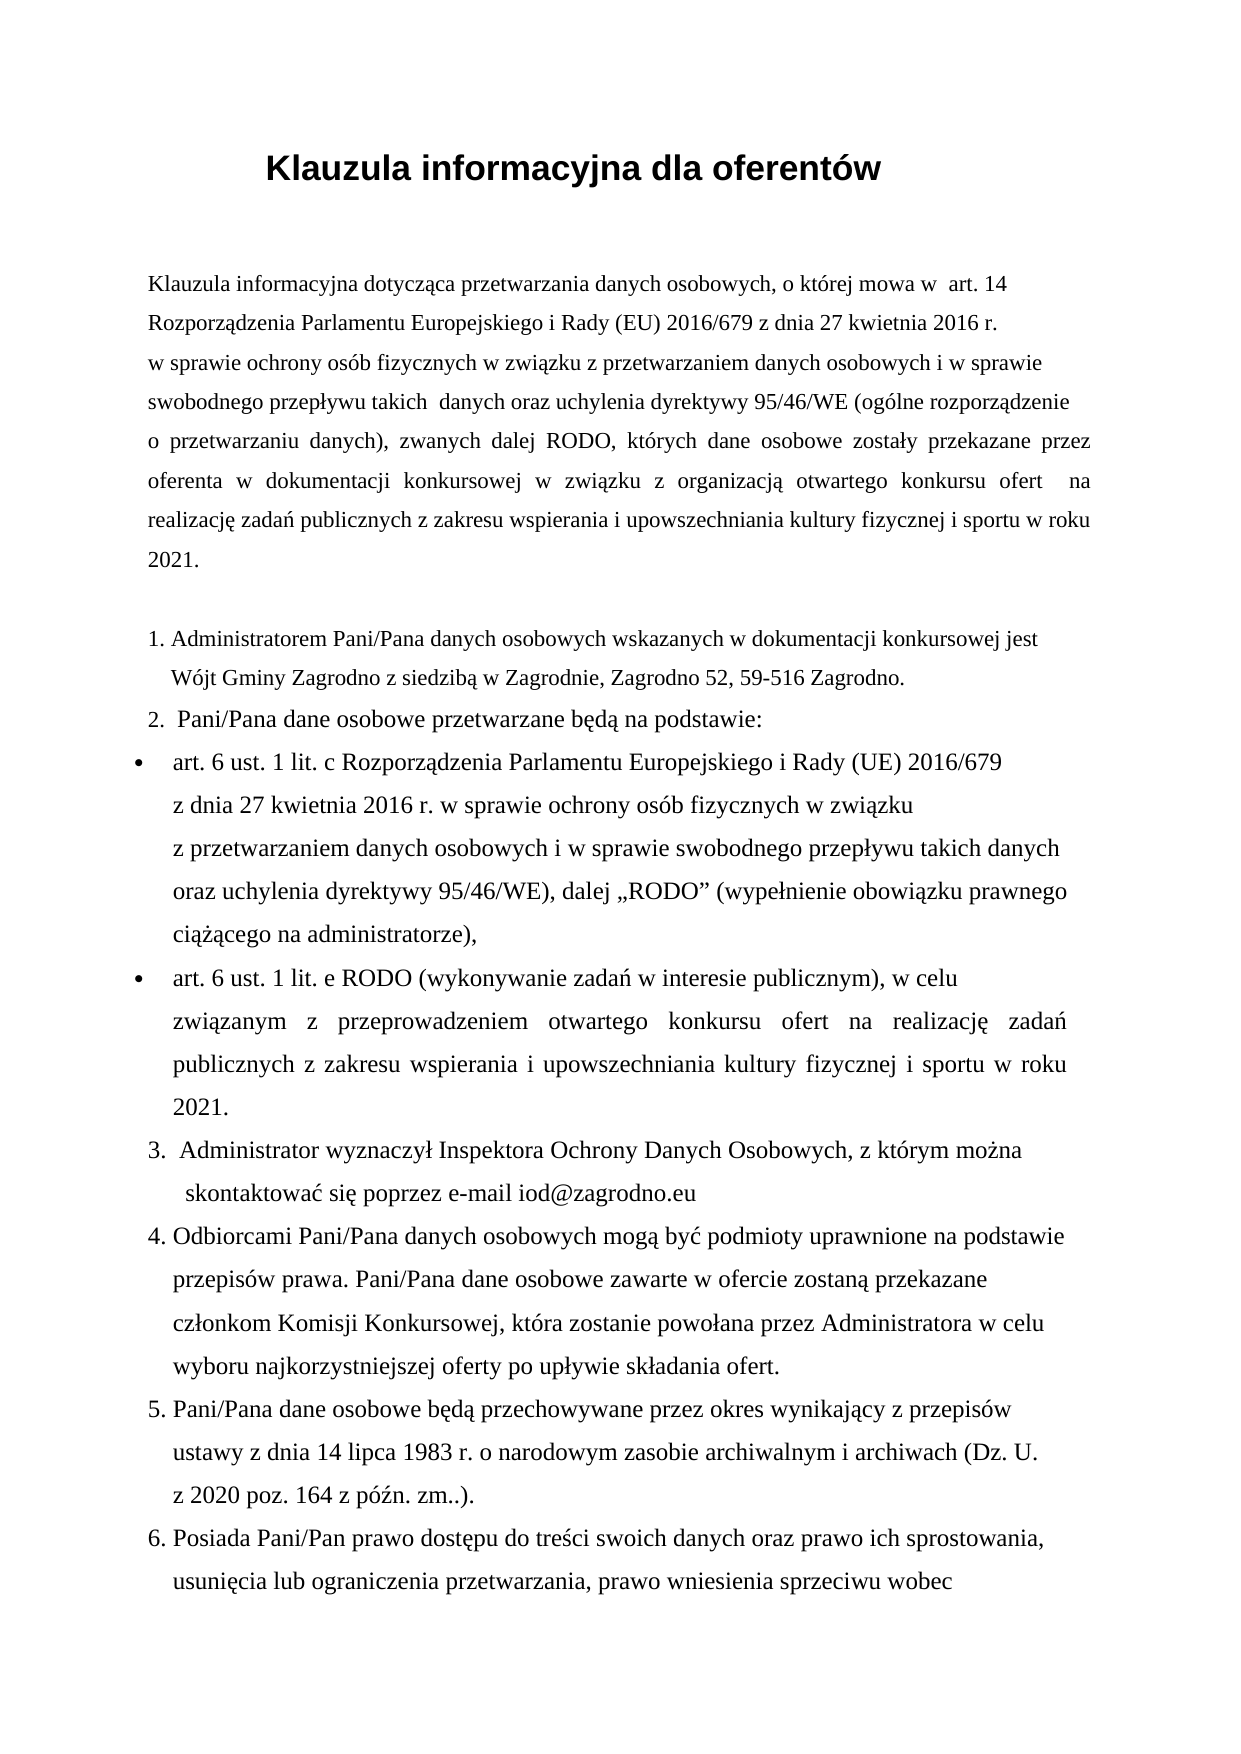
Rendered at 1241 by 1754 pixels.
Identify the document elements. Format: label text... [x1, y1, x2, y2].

text z 2020 poz. 164 z późn. zm..). [148, 1480, 1068, 1509]
text swobodnego przepływu takich danych oraz uchylenia dyrektywy 95/46/WE (ogólne rozporządzenie [148, 388, 1093, 414]
text 1. Administratorem Pani/Pana danych osobowych wskazanych w dokumentacji konkursowej jest [148, 625, 1093, 651]
text w sprawie ochrony osób fizycznych w związku z przetwarzaniem danych osobowych i w sprawie [148, 349, 1093, 375]
text usunięcia lub ograniczenia przetwarzania, prawo wniesienia sprzeciwu wobec [148, 1566, 1068, 1595]
text oraz uchylenia dyrektywy 95/46/WE), dalej „RODO” (wypełnienie obowiązku prawnego [148, 876, 1068, 905]
text ciążącego na administratorze), [148, 919, 1068, 948]
text przepisów prawa. Pani/Pana dane osobowe zawarte w ofercie zostaną przekazane [148, 1264, 1068, 1293]
text Wójt Gminy Zagrodno z siedzibą w Zagrodnie, Zagrodno 52, 59-516 Zagrodno. [148, 664, 1093, 691]
text 5. Pani/Pana dane osobowe będą przechowywane przez okres wynikający z przepisów [148, 1394, 1068, 1423]
text skontaktować się poprzez e-mail iod@zagrodno.eu [148, 1178, 1068, 1207]
text 2. Pani/Pana dane osobowe przetwarzane będą na podstawie: [148, 704, 1093, 733]
text 3. Administrator wyznaczył Inspektora Ochrony Danych Osobowych, z którym można [148, 1135, 1068, 1164]
text wyboru najkorzystniejszej oferty po upływie składania ofert. [148, 1351, 1068, 1379]
list art. 6 ust. 1 lit. e RODO (wykonywanie zadań w interesie publicznym), w celu [135, 963, 1068, 991]
text Klauzula informacyjna dla oferentów [148, 148, 1093, 188]
text 6. Posiada Pani/Pan prawo dostępu do treści swoich danych oraz prawo ich sprostowania, [148, 1523, 1068, 1552]
text Klauzula informacyjna dotycząca przetwarzania danych osobowych, o której mowa w art. 14 [148, 270, 1093, 296]
text o przetwarzaniu danych), zwanych dalej RODO, których dane osobowe zostały przekazane przez oferenta w dokumentacji konkursowej w związku z organizacją otwartego konkursu ofert na realizację zadań publicznych z zakresu wspierania i upowszechniania kultury fizycznej i sportu w roku 2021. [148, 428, 1093, 572]
text Rozporządzenia Parlamentu Europejskiego i Rady (EU) 2016/679 z dnia 27 kwietnia 2016 r. [148, 309, 1093, 336]
text z przetwarzaniem danych osobowych i w sprawie swobodnego przepływu takich danych [148, 833, 1068, 862]
text z dnia 27 kwietnia 2016 r. w sprawie ochrony osób fizycznych w związku [148, 790, 1068, 819]
text związanym z przeprowadzeniem otwartego konkursu ofert na realizację zadań publicznych z zakresu wspierania i upowszechniania kultury fizycznej i sportu w roku 2021. [173, 1006, 1068, 1121]
text 4. Odbiorcami Pani/Pana danych osobowych mogą być podmioty uprawnione na podstawie [148, 1221, 1068, 1250]
text członkom Komisji Konkursowej, która zostanie powołana przez Administratora w celu [148, 1308, 1068, 1336]
list art. 6 ust. 1 lit. c Rozporządzenia Parlamentu Europejskiego i Rady (UE) 2016/679 [135, 747, 1068, 776]
text ustawy z dnia 14 lipca 1983 r. o narodowym zasobie archiwalnym i archiwach (Dz. U. [148, 1437, 1068, 1466]
